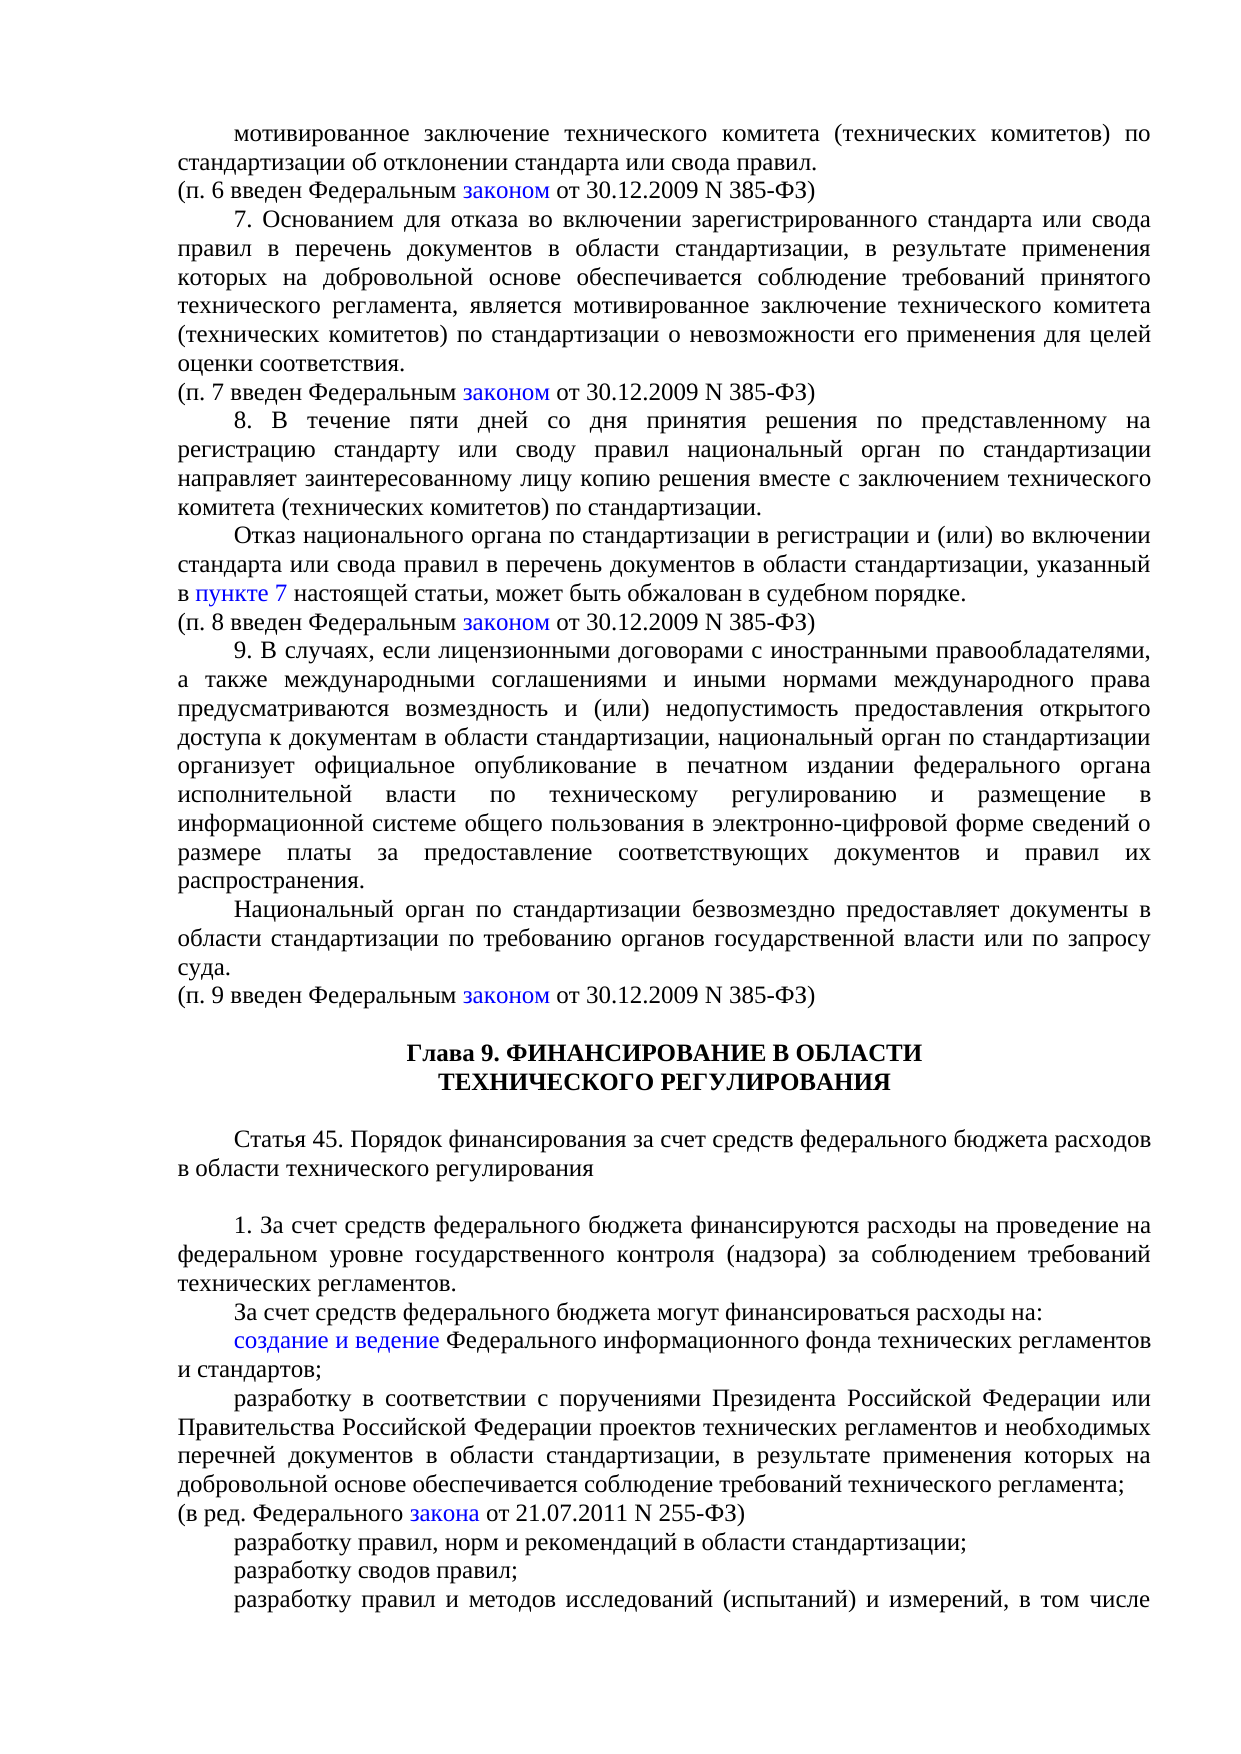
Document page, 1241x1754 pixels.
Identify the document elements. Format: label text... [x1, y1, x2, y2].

text разработку сводов правил; [177, 1556, 1152, 1584]
text 8. В течение пяти дней со дня принятия решения по представленному на регистрацию стандарту или своду правил национальный орган по стандартизации направляет заинтересованному лицу копию решения вместе с заключением технического комитета (технических комитетов) по стандартизации. [177, 406, 1152, 521]
text Глава 9. ФИНАНСИРОВАНИЕ В ОБЛАСТИ [177, 1038, 1152, 1067]
text (п. 8 введен Федеральным законом от 30.12.2009 N 385-ФЗ) [177, 607, 1152, 636]
text 7. Основанием для отказа во включении зарегистрированного стандарта или свода правил в перечень документов в области стандартизации, в результате применения которых на добровольной основе обеспечивается соблюдение требований принятого технического регламента, является мотивированное заключение технического комитета (технических комитетов) по стандартизации о невозможности его применения для целей оценки соответствия. [177, 204, 1152, 377]
text (п. 7 введен Федеральным законом от 30.12.2009 N 385-ФЗ) [177, 377, 1152, 406]
text 9. В случаях, если лицензионными договорами с иностранными правообладателями, а также международными соглашениями и иными нормами международного права предусматриваются возмездность и (или) недопустимость предоставления открытого доступа к документам в области стандартизации, национальный орган по стандартизации организует официальное опубликование в печатном издании федерального органа исполнительной власти по техническому регулированию и размещение в информационной системе общего пользования в электронно-цифровой форме сведений о размере платы за предоставление соответствующих документов и правил их распространения. [177, 636, 1152, 894]
text ТЕХНИЧЕСКОГО РЕГУЛИРОВАНИЯ [177, 1067, 1152, 1096]
text разработку в соответствии с поручениями Президента Российской Федерации или Правительства Российской Федерации проектов технических регламентов и необходимых перечней документов в области стандартизации, в результате применения которых на добровольной основе обеспечивается соблюдение требований технического регламента; [177, 1383, 1152, 1498]
text Статья 45. Порядок финансирования за счет средств федерального бюджета расходов в области технического регулирования [177, 1124, 1152, 1182]
text 1. За счет средств федерального бюджета финансируются расходы на проведение на федеральном уровне государственного контроля (надзора) за соблюдением требований технических регламентов. [177, 1211, 1152, 1297]
text За счет средств федерального бюджета могут финансироваться расходы на: [177, 1297, 1152, 1326]
text разработку правил, норм и рекомендаций в области стандартизации; [177, 1527, 1152, 1556]
text (п. 6 введен Федеральным законом от 30.12.2009 N 385-ФЗ) [177, 176, 1152, 204]
text Национальный орган по стандартизации безвозмездно предоставляет документы в области стандартизации по требованию органов государственной власти или по запросу суда. [177, 894, 1152, 981]
text мотивированное заключение технического комитета (технических комитетов) по стандартизации об отклонении стандарта или свода правил. [177, 118, 1152, 176]
text (в ред. Федерального закона от 21.07.2011 N 255-ФЗ) [177, 1498, 1152, 1527]
text (п. 9 введен Федеральным законом от 30.12.2009 N 385-ФЗ) [177, 981, 1152, 1009]
text Отказ национального органа по стандартизации в регистрации и (или) во включении стандарта или свода правил в перечень документов в области стандартизации, указанный в пункте 7 настоящей статьи, может быть обжалован в судебном порядке. [177, 521, 1152, 607]
text создание и ведение Федерального информационного фонда технических регламентов и стандартов; [177, 1326, 1152, 1383]
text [177, 1584, 1152, 1613]
